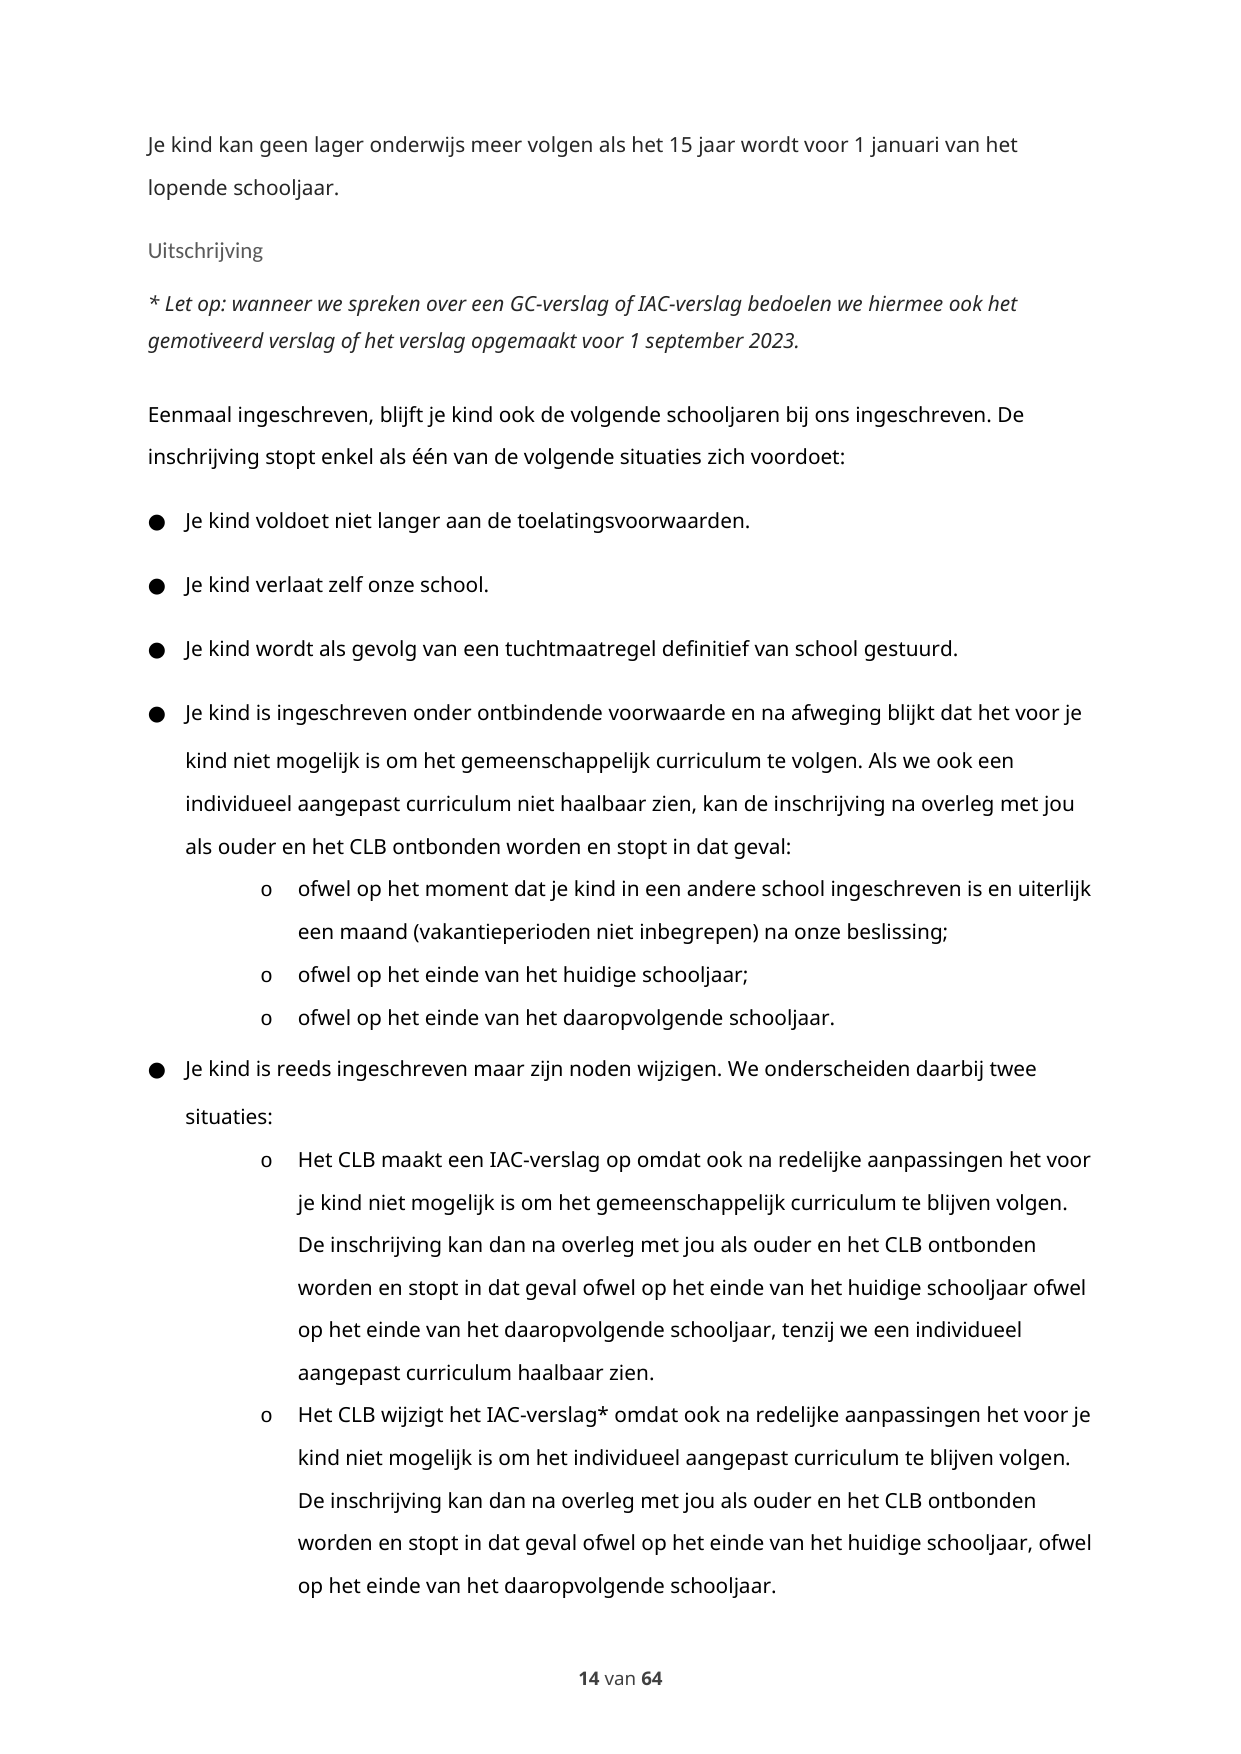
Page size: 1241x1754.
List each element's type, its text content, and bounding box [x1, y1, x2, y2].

list Je kind voldoet niet langer aan de toelatingsvoorwaarden. [148, 498, 1092, 540]
subtitle Uitschrijving [148, 236, 1092, 264]
list Je kind is ingeschreven onder ontbindende voorwaarde en na afweging blijkt dat het voor je kind niet mogelijk is om het gemeenschappelijk curriculum te volgen. Als we ook een individueel aangepast curriculum niet haalbaar zien, kan de inschrijving na overleg met jou als ouder en het CLB ontbonden worden en stopt in dat geval: [148, 690, 1092, 860]
list Het CLB wijzigt het IAC-verslag* omdat ook na redelijke aanpassingen het voor je kind niet mogelijk is om het individueel aangepast curriculum te blijven volgen. De inschrijving kan dan na overleg met jou als ouder en het CLB ontbonden worden en stopt in dat geval ofwel op het einde van het huidige schooljaar, ofwel op het einde van het daaropvolgende schooljaar. [260, 1401, 1092, 1599]
list ofwel op het einde van het huidige schooljaar; [260, 960, 1092, 988]
list Je kind is reeds ingeschreven maar zijn noden wijzigen. We onderscheiden daarbij twee situaties: [148, 1045, 1092, 1131]
text * Let op: wanneer we spreken over een GC-verslag of IAC-verslag bedoelen we hiermee ook het gemotiveerd verslag of het verslag opgemaakt voor 1 september 2023. [148, 289, 1092, 391]
list Je kind wordt als gevolg van een tuchtmaatregel definitief van school gestuurd. [148, 626, 1092, 668]
list ofwel op het moment dat je kind in een andere school ingeschreven is en uiterlijk een maand (vakantieperioden niet inbegrepen) na onze beslissing; [260, 874, 1092, 946]
list Het CLB maakt een IAC-verslag op omdat ook na redelijke aanpassingen het voor je kind niet mogelijk is om het gemeenschappelijk curriculum te blijven volgen. De inschrijving kan dan na overleg met jou als ouder en het CLB ontbonden worden en stopt in dat geval ofwel op het einde van het huidige schooljaar ofwel op het einde van het daaropvolgende schooljaar, tenzij we een individueel aangepast curriculum haalbaar zien. [260, 1145, 1092, 1386]
text Je kind kan geen lager onderwijs meer volgen als het 15 jaar wordt voor 1 januari van het lopende schooljaar. [148, 130, 1092, 201]
list Je kind verlaat zelf onze school. [148, 562, 1092, 604]
list ofwel op het einde van het daaropvolgende schooljaar. [260, 1003, 1092, 1031]
text Eenmaal ingeschreven, blijft je kind ook de volgende schooljaren bij ons ingeschreven. De inschrijving stopt enkel als één van de volgende situaties zich voordoet: [148, 400, 1092, 471]
